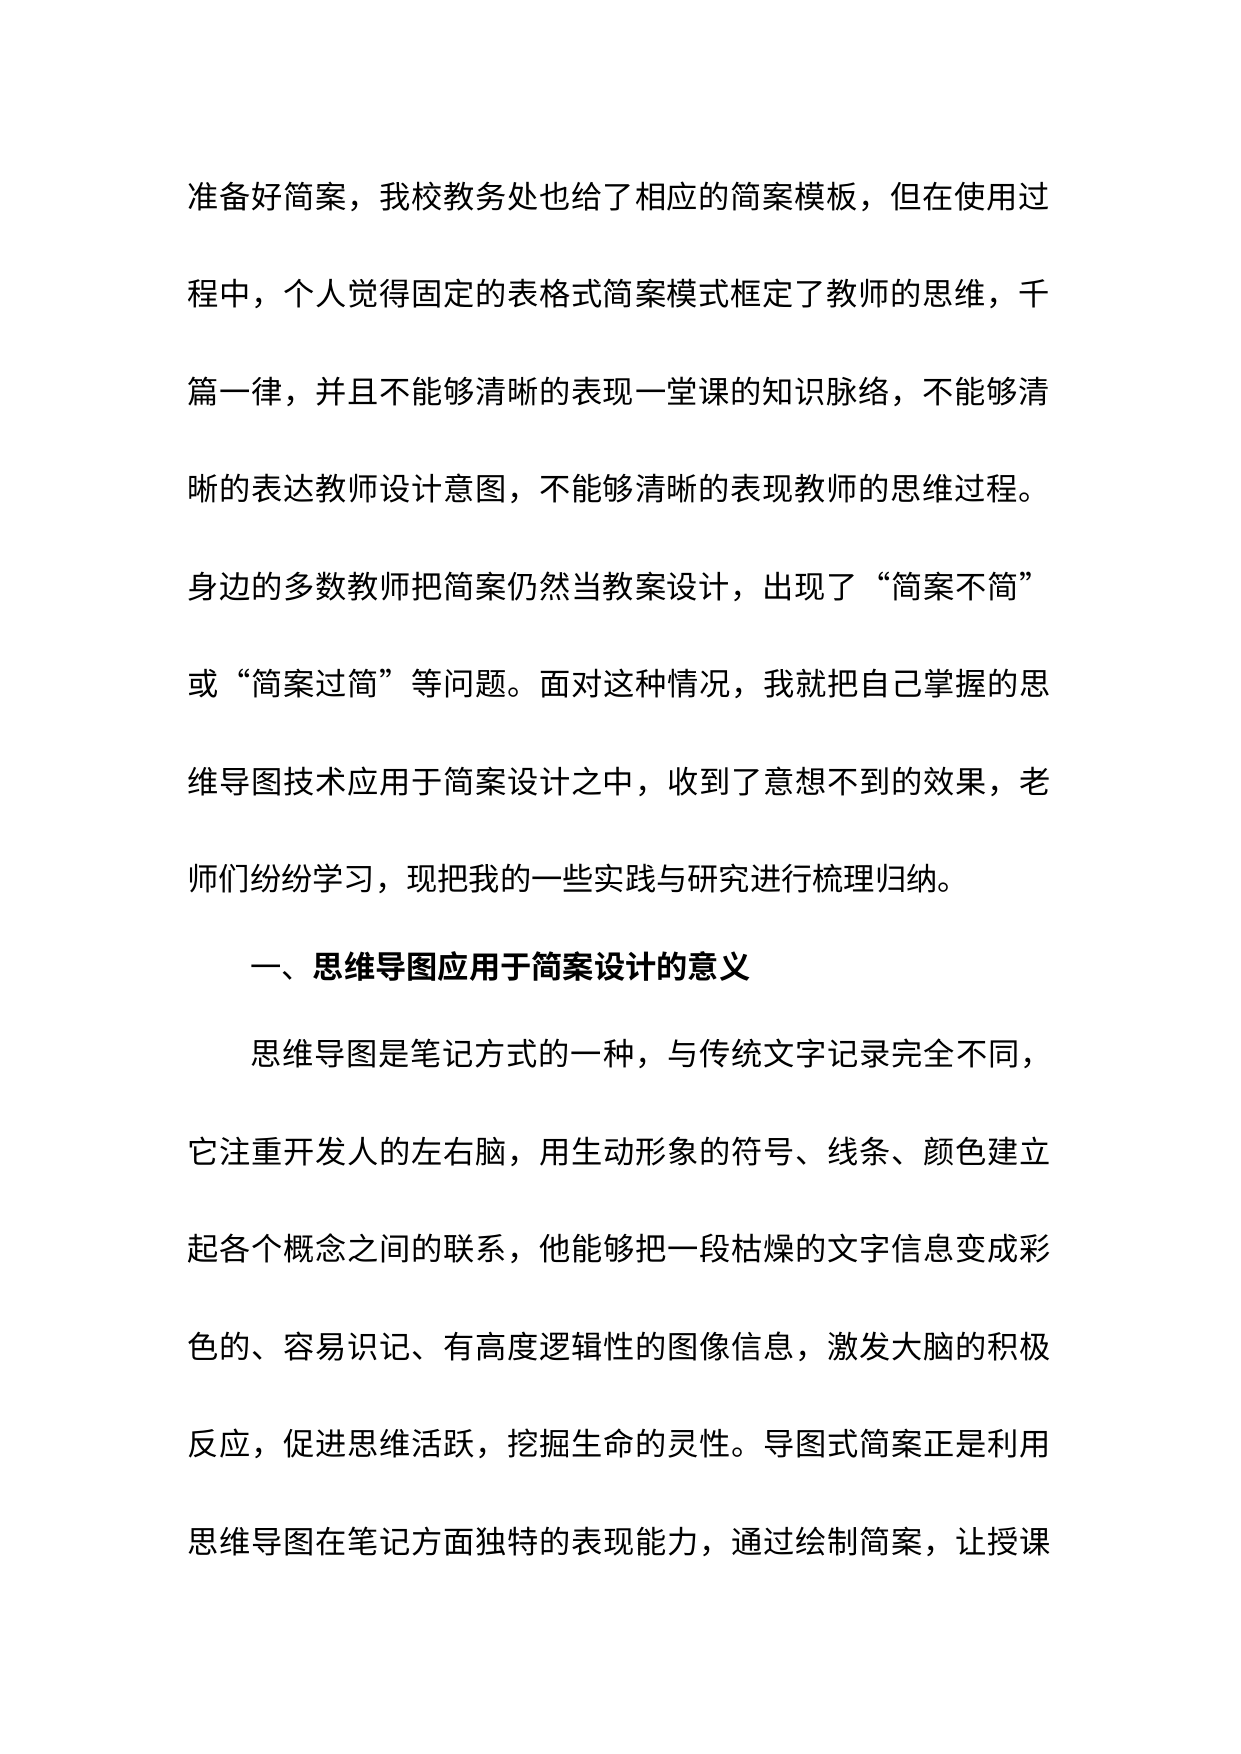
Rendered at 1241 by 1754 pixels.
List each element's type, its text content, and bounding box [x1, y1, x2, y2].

list 思维导图应用于简案设计的意义 [187, 932, 1053, 997]
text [187, 162, 1053, 909]
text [187, 1020, 1053, 1572]
